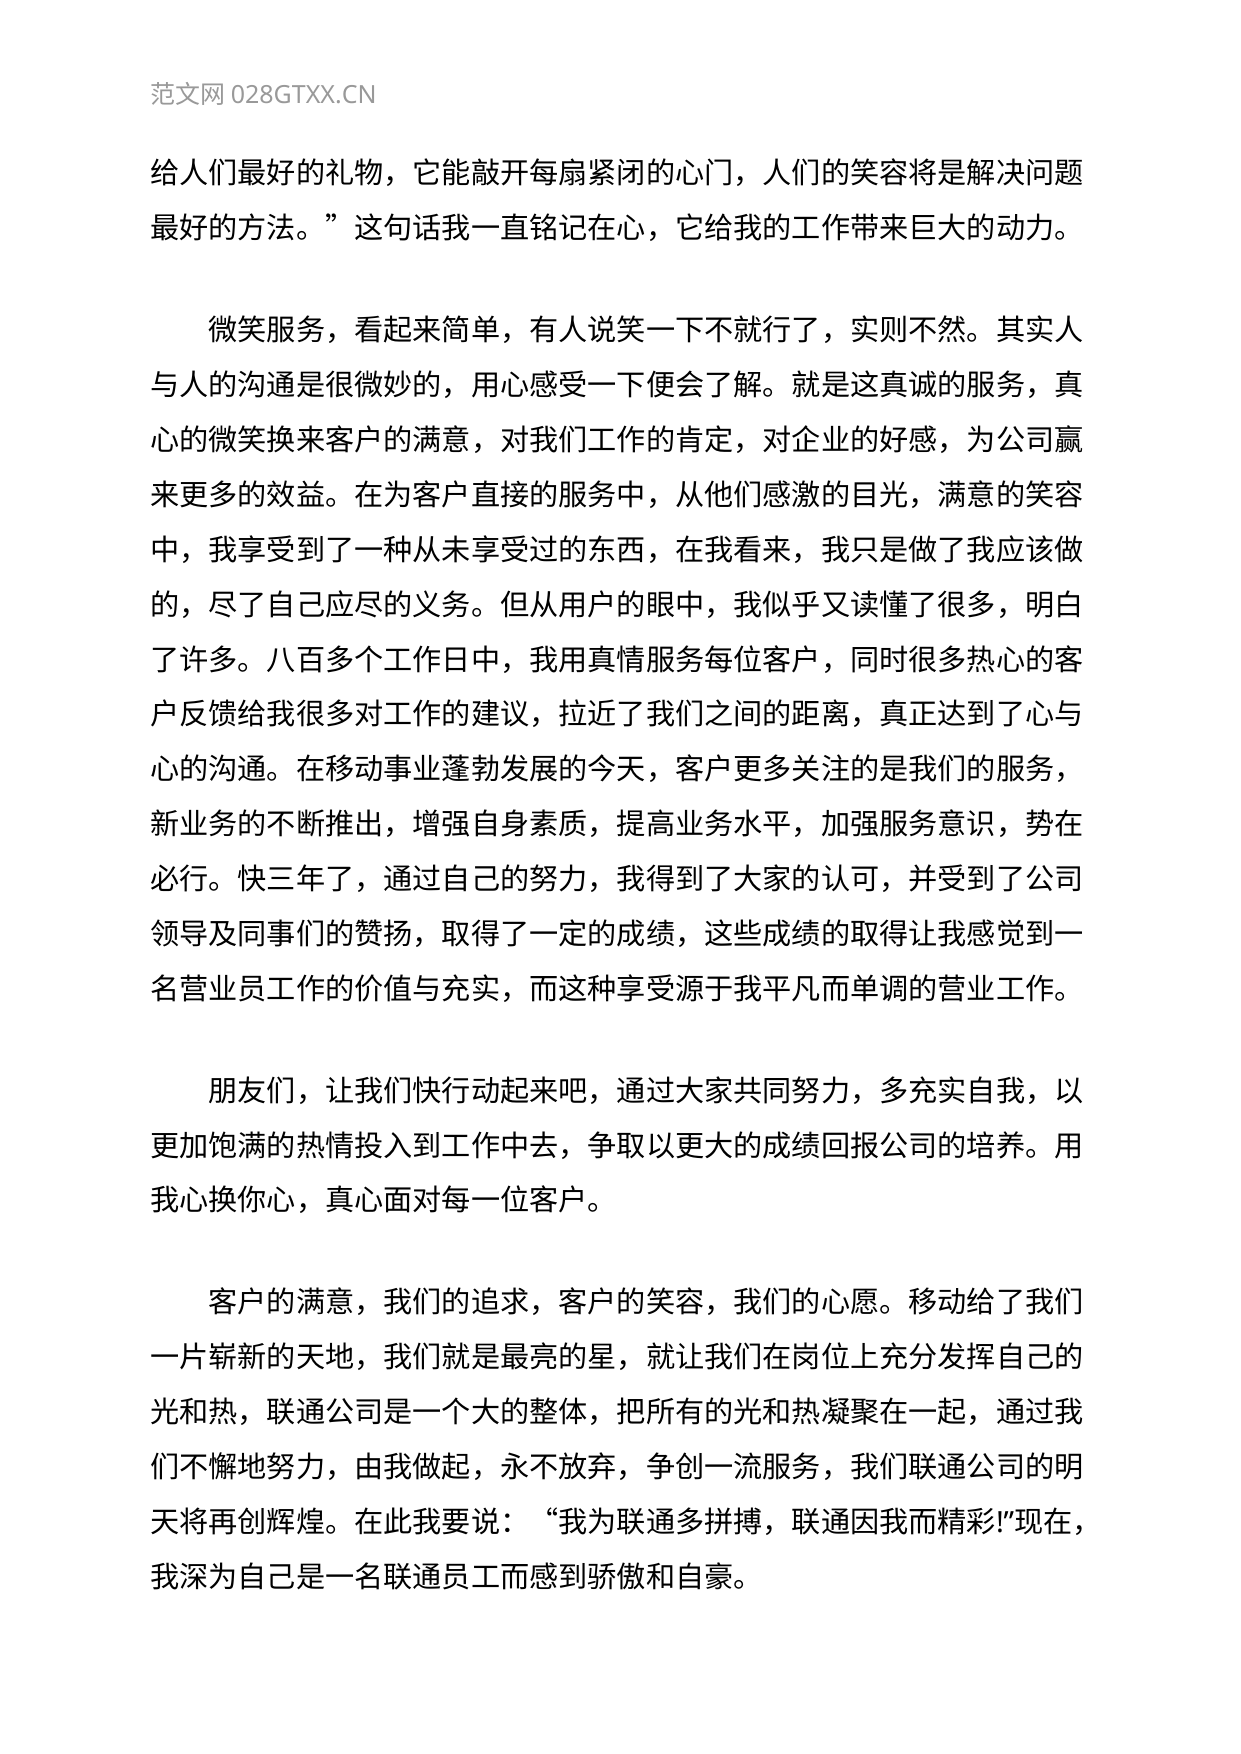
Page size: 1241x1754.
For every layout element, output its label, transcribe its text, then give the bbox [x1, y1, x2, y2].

text 客户的满意，我们的追求，客户的笑容，我们的心愿。移动给了我们一片崭新的天地，我们就是最亮的星，就让我们在岗位上充分发挥自己的光和热，联通公司是一个大的整体，把所有的光和热凝聚在一起，通过我们不懈地努力，由我做起，永不放弃，争创一流服务，我们联通公司的明天将再创辉煌。在此我要说：“我为联通多拼搏，联通因我而精彩!”现在，我深为自己是一名联通员工而感到骄傲和自豪。 [150, 1279, 1090, 1596]
text 微笑服务，看起来简单，有人说笑一下不就行了，实则不然。其实人与人的沟通是很微妙的，用心感受一下便会了解。就是这真诚的服务，真心的微笑换来客户的满意，对我们工作的肯定，对企业的好感，为公司赢来更多的效益。在为客户直接的服务中，从他们感激的目光，满意的笑容中，我享受到了一种从未享受过的东西，在我看来，我只是做了我应该做的，尽了自己应尽的义务。但从用户的眼中，我似乎又读懂了很多，明白了许多。八百多个工作日中，我用真情服务每位客户，同时很多热心的客户反馈给我很多对工作的建议，拉近了我们之间的距离，真正达到了心与心的沟通。在移动事业蓬勃发展的今天，客户更多关注的是我们的服务，新业务的不断推出，增强自身素质，提高业务水平，加强服务意识，势在必行。快三年了，通过自己的努力，我得到了大家的认可，并受到了公司领导及同事们的赞扬，取得了一定的成绩，这些成绩的取得让我感觉到一名营业员工作的价值与充实，而这种享受源于我平凡而单调的营业工作。 [150, 307, 1090, 1008]
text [150, 150, 1090, 247]
text 朋友们，让我们快行动起来吧，通过大家共同努力，多充实自我，以更加饱满的热情投入到工作中去，争取以更大的成绩回报公司的培养。用我心换你心，真心面对每一位客户。 [150, 1067, 1090, 1219]
